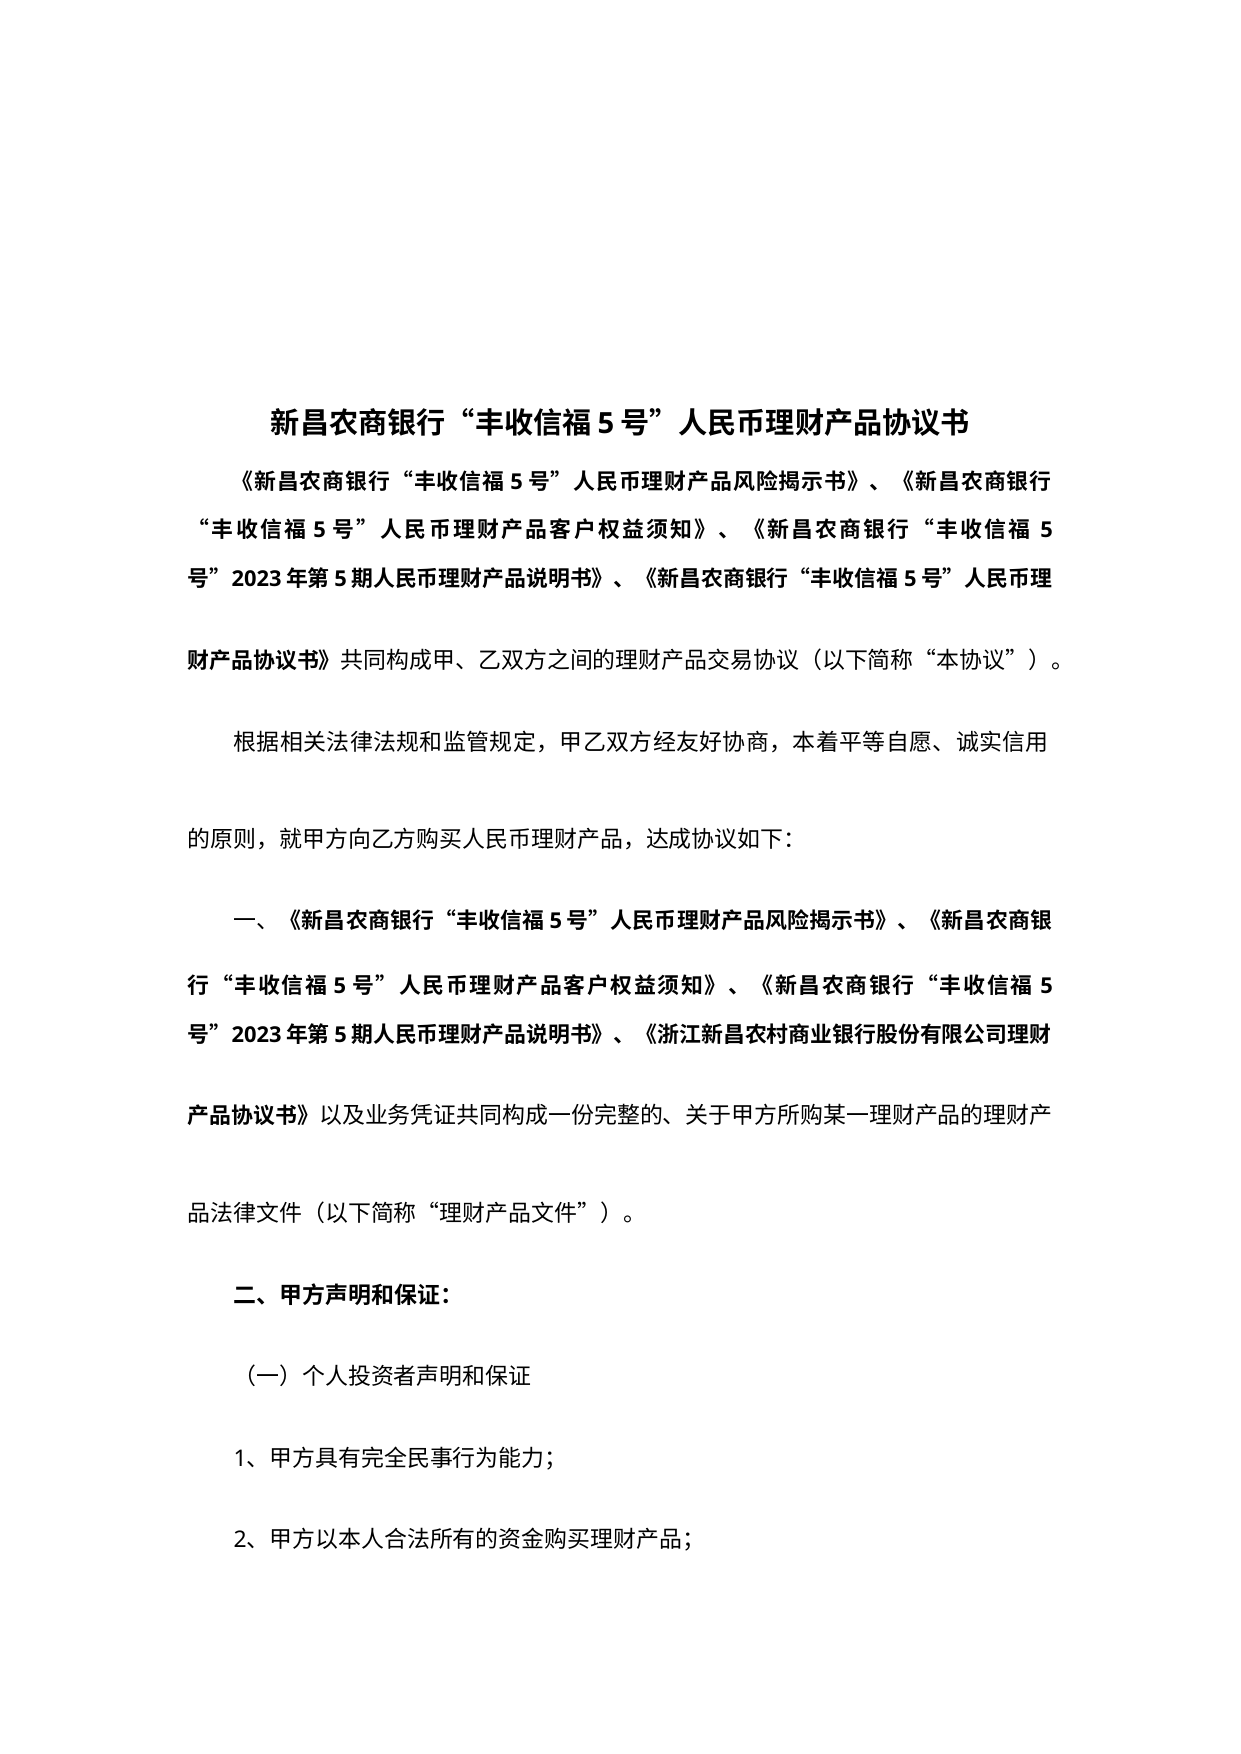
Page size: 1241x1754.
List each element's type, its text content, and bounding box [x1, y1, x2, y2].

text 《新昌农商银行“丰收信福5号”人民币理财产品风险揭示书》、《新昌农商银行“丰收信福5号”人民币理财产品客户权益须知》、《新昌农商银行“丰收信福5号”2023年第5期人民币理财产品说明书》、《新昌农商银行“丰收信福5号”人民币理财产品协议书》共同构成甲、乙双方之间的理财产品交易协议（以下简称“本协议”）。 [187, 463, 1053, 691]
text 新昌农商银行“丰收信福5号”人民币理财产品协议书 [187, 400, 1053, 442]
text 2、甲方以本人合法所有的资金购买理财产品； [187, 1505, 1053, 1570]
text 二、甲方声明和保证： [187, 1261, 1053, 1326]
text （一）个人投资者声明和保证 [187, 1342, 1053, 1407]
text 一、《新昌农商银行“丰收信福5号”人民币理财产品风险揭示书》、《新昌农商银行“丰收信福5号”人民币理财产品客户权益须知》、《新昌农商银行“丰收信福5号”2023年第5期人民币理财产品说明书》、《浙江新昌农村商业银行股份有限公司理财产品协议书》以及业务凭证共同构成一份完整的、关于甲方所购某一理财产品的理财产品法律文件（以下简称“理财产品文件”）。 [187, 887, 1053, 1244]
text 根据相关法律法规和监管规定，甲乙双方经友好协商，本着平等自愿、诚实信用的原则，就甲方向乙方购买人民币理财产品，达成协议如下： [187, 707, 1053, 870]
text 1、甲方具有完全民事行为能力； [187, 1424, 1053, 1489]
